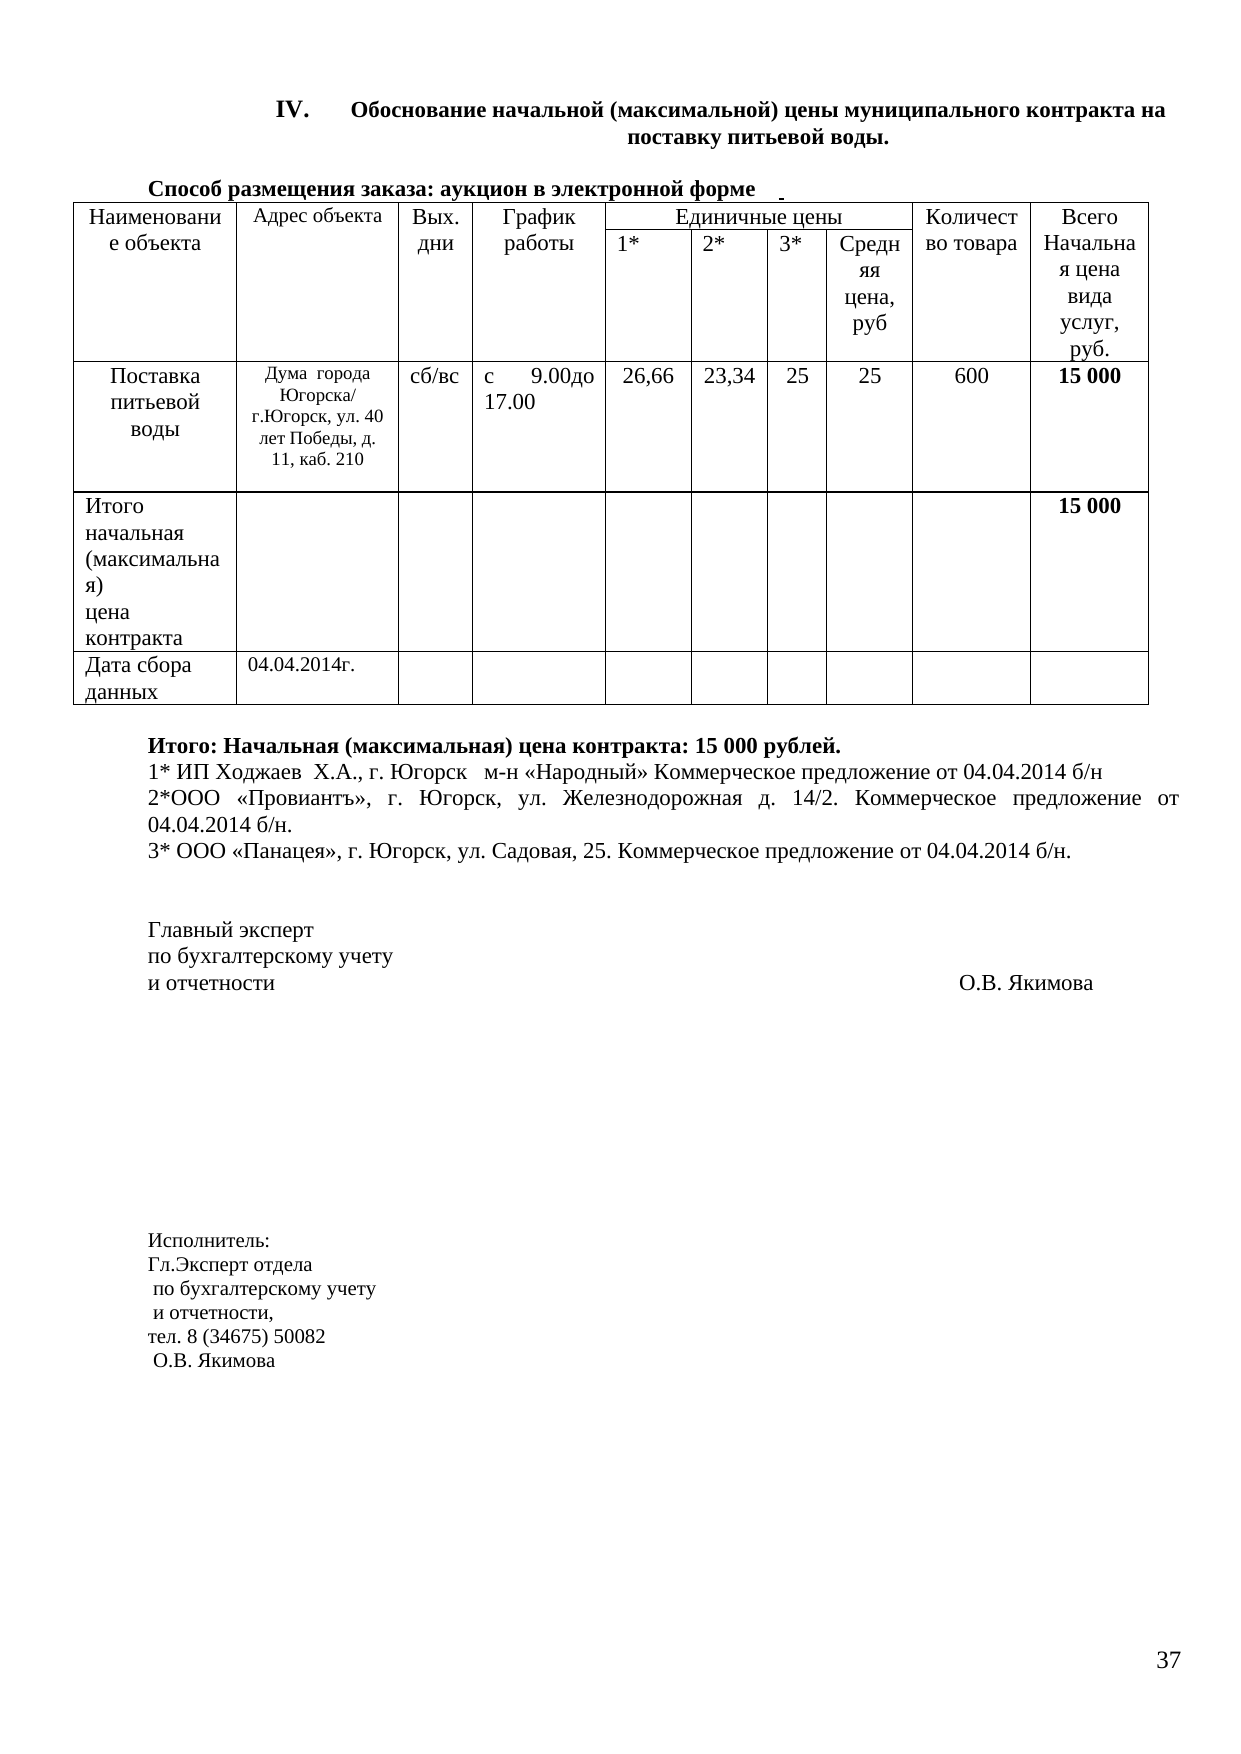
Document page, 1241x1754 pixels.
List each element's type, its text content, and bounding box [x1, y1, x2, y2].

table_cell [237, 493, 398, 651]
table_header Всего Начальная цена вида услуг, руб. [1031, 203, 1148, 361]
table_cell 26,66 [606, 362, 691, 491]
table_cell 15 000 [1031, 362, 1148, 491]
table_cell [827, 493, 912, 651]
table_cell 600 [913, 362, 1030, 491]
table_header Наименование объекта [74, 203, 236, 361]
table_cell [913, 652, 1030, 704]
table_cell 3* [768, 230, 826, 361]
table_cell сб/вс [399, 362, 472, 491]
table_cell 23,34 [692, 362, 767, 491]
text 1* ИП Ходжаев Х.А., г. Югорск м-н «Народный» Коммерческое предложение от 04.04.2014 б/н [148, 758, 1181, 784]
table_header График работы [473, 203, 605, 361]
table_cell Средняя цена, руб [827, 230, 912, 361]
table_cell [473, 493, 605, 651]
table_cell [399, 652, 472, 704]
table_header Единичные цены [606, 203, 912, 229]
table_cell Поставка питьевой воды [74, 362, 236, 491]
table_cell [913, 493, 1030, 651]
table_cell [768, 493, 826, 651]
table_header Адрес объекта [237, 203, 398, 361]
table_cell с 9.00до 17.00 [473, 362, 605, 491]
table_cell [606, 493, 691, 651]
text 3* ООО «Панацея», г. Югорск, ул. Садовая, 25. Коммерческое предложение от 04.04.2014 б/н. [148, 837, 1181, 863]
table_cell [606, 652, 691, 704]
table_header Количество товара [913, 203, 1030, 361]
table_cell [399, 493, 472, 651]
table_cell 25 [768, 362, 826, 491]
text Итого: Начальная (максимальная) цена контракта: 15 000 рублей. [148, 732, 1181, 758]
table_cell [827, 652, 912, 704]
table_cell Дата сбора данных [74, 652, 236, 704]
table_cell [768, 652, 826, 704]
table_cell [1031, 652, 1148, 704]
table_cell Дума города Югорска/ г.Югорск, ул. 40 лет Победы, д. 11, каб. 210 [237, 362, 398, 491]
text Гл.Эксперт отдела [148, 1252, 1181, 1276]
table_cell [692, 493, 767, 651]
text Способ размещения заказа: аукцион в электронной форме [148, 175, 1181, 202]
table_cell Итого начальная (максимальная) цена контракта [74, 493, 236, 651]
text Главный эксперт [148, 916, 1181, 942]
table_cell 15 000 [1031, 493, 1148, 651]
table_cell 2* [692, 230, 767, 361]
table_cell [473, 652, 605, 704]
table_cell 25 [827, 362, 912, 491]
text Исполнитель: [148, 1228, 1181, 1252]
text по бухгалтерскому учету [148, 1276, 1181, 1300]
table_cell 1* [606, 230, 691, 361]
text и отчетности О.В. Якимова [148, 969, 1181, 995]
table_cell [692, 652, 767, 704]
text по бухгалтерскому учету [148, 942, 1181, 969]
table_header Вых. дни [399, 203, 472, 361]
text О.В. Якимова [148, 1348, 1181, 1372]
text и отчетности, [148, 1300, 1181, 1324]
list Обоснование начальной (максимальной) цены муниципального контракта на поставку питьевой воды. [260, 94, 1181, 149]
text тел. 8 (34675) 50082 [148, 1324, 1181, 1348]
text 2*ООО «Провиантъ», г. Югорск, ул. Железнодорожная д. 14/2. Коммерческое предложение от 04.04.2014 б/н. [148, 784, 1181, 837]
table_cell 04.04.2014г. [237, 652, 398, 704]
